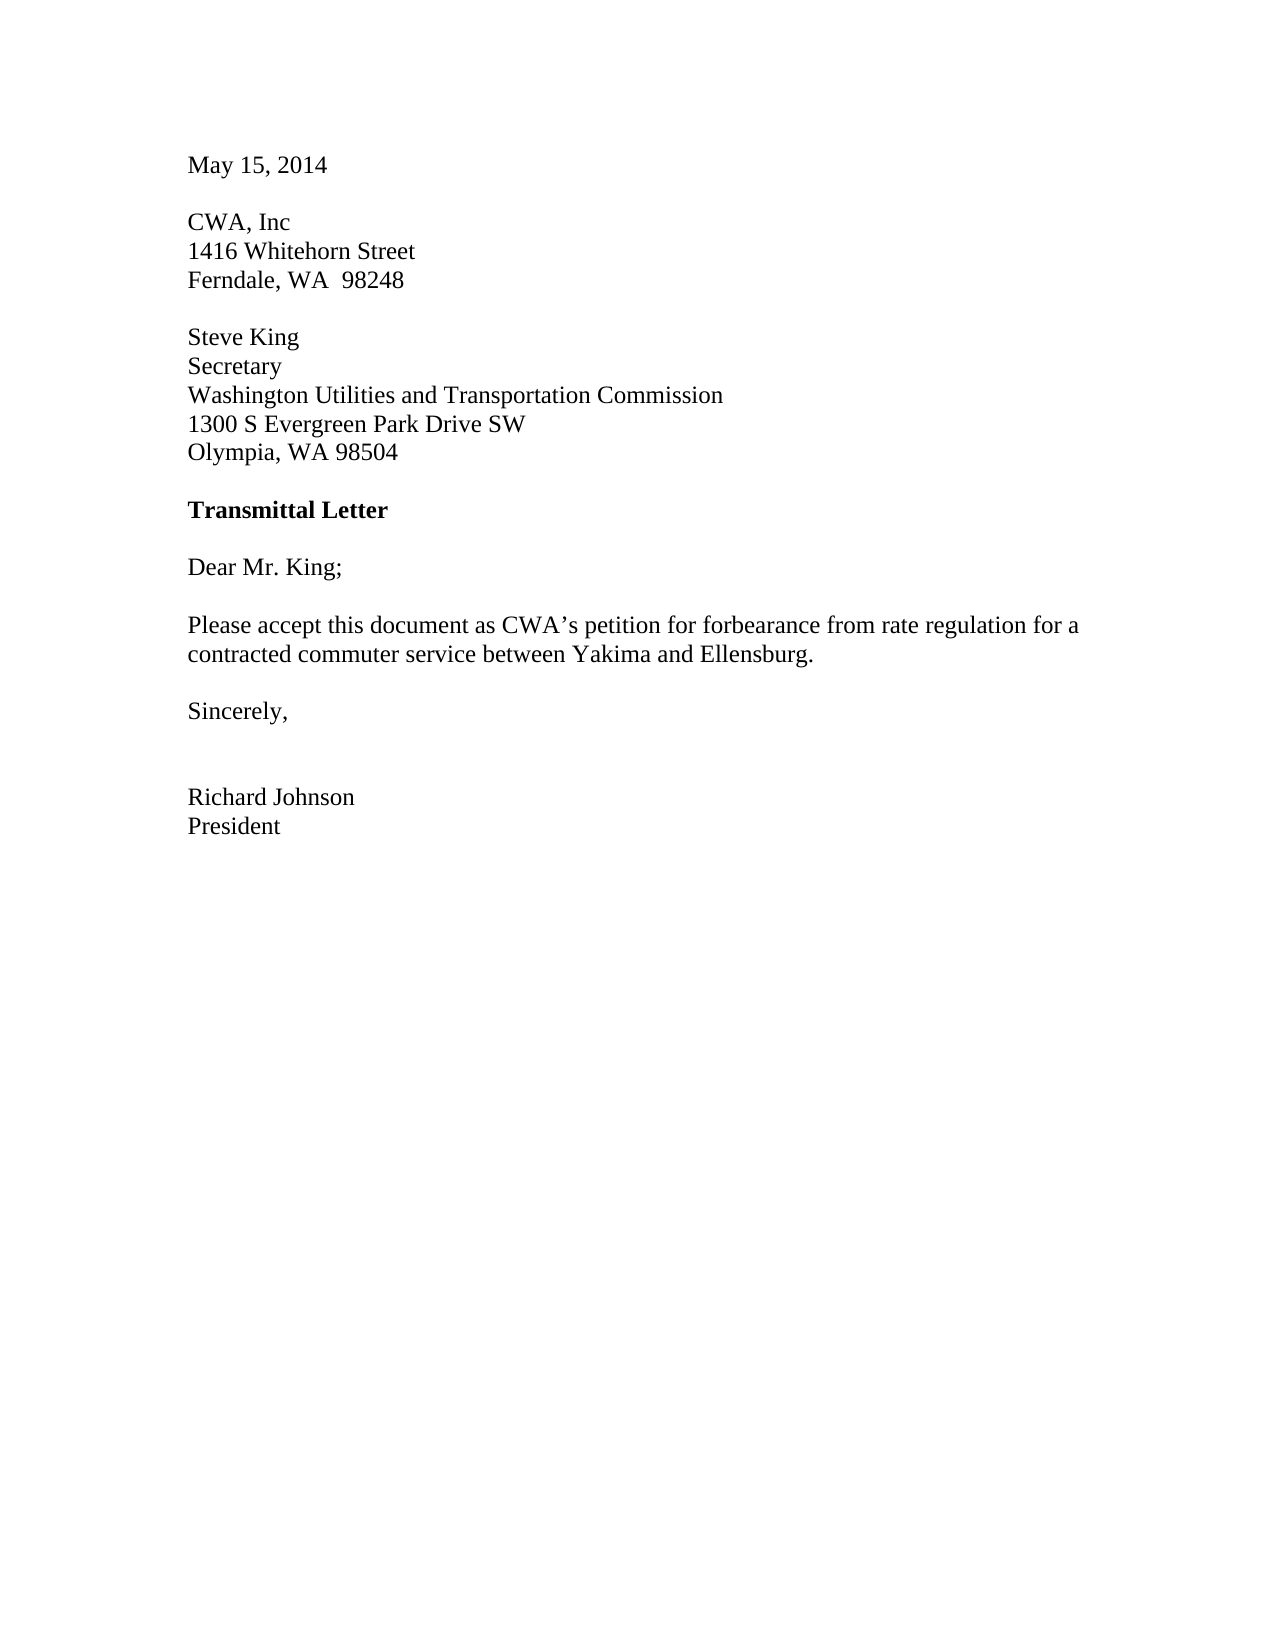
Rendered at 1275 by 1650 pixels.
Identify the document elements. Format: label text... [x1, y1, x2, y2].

text President [187, 811, 1087, 840]
text Dear Mr. King; [187, 552, 1087, 581]
text 1416 Whitehorn Street [187, 236, 1087, 265]
text CWA, Inc [187, 207, 1087, 236]
text 1300 S Evergreen Park Drive SW [187, 409, 1087, 437]
text Richard Johnson [187, 782, 1087, 811]
text Olympia, WA 98504 [187, 437, 1087, 466]
text Secretary [187, 351, 1087, 380]
text May 15, 2014 [187, 150, 1087, 179]
text Steve King [187, 322, 1087, 351]
text Transmittal Letter [187, 495, 1087, 524]
text Please accept this document as CWA’s petition for forbearance from rate regulation for a contracted commuter service between Yakima and Ellensburg. [187, 610, 1087, 667]
text Sincerely, [187, 696, 1087, 725]
text Ferndale, WA 98248 [187, 265, 1087, 294]
text Washington Utilities and Transportation Commission [187, 380, 1087, 409]
